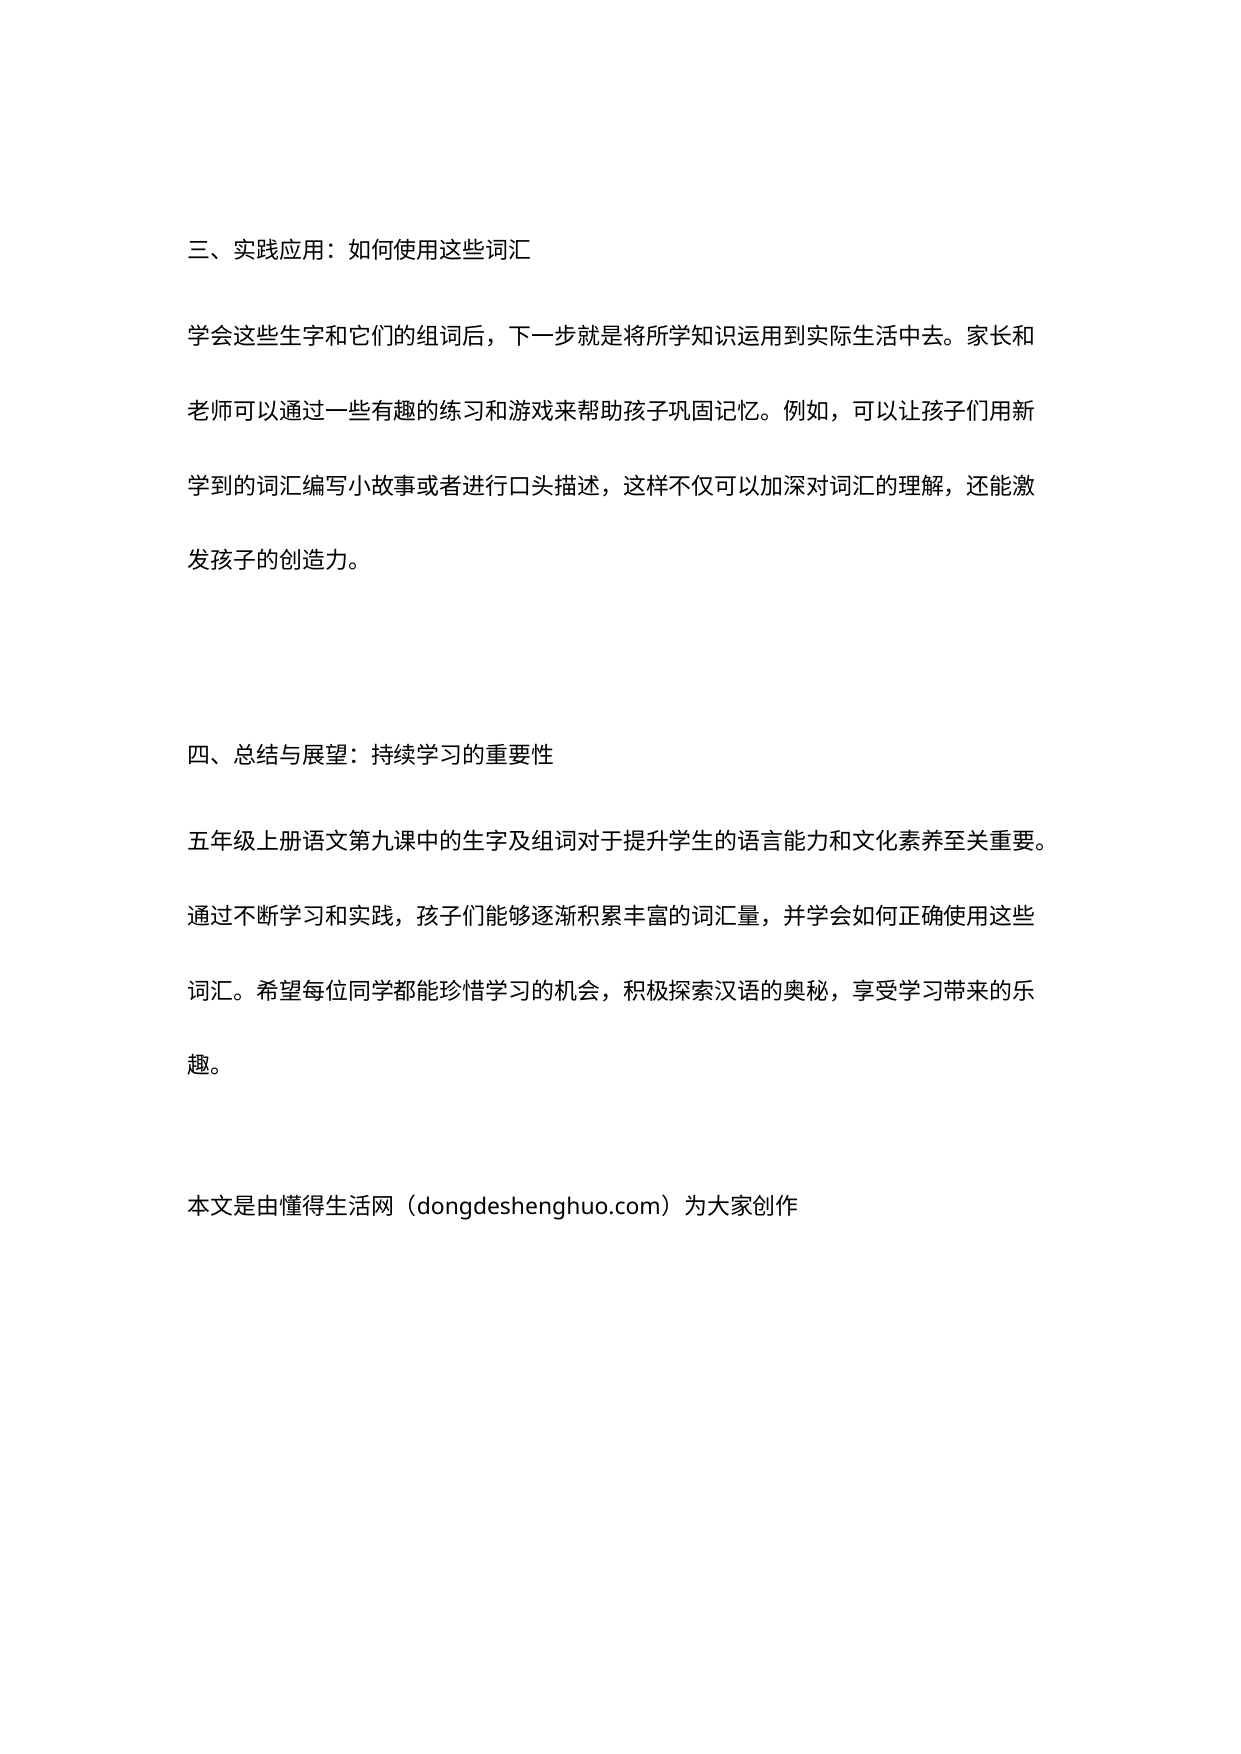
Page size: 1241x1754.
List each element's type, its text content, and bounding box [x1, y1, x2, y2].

text 五年级上册语文第九课中的生字及组词对于提升学生的语言能力和文化素养至关重要。通过不断学习和实践，孩子们能够逐渐积累丰富的词汇量，并学会如何正确使用这些词汇。希望每位同学都能珍惜学习的机会，积极探索汉语的奥秘，享受学习带来的乐趣。 [187, 807, 1053, 1096]
text 四、总结与展望：持续学习的重要性 [187, 721, 1053, 786]
text 本文是由懂得生活网（dongdeshenghuo.com）为大家创作 [187, 1172, 1053, 1237]
text 三、实践应用：如何使用这些词汇 [187, 216, 1053, 281]
text 学会这些生字和它们的组词后，下一步就是将所学知识运用到实际生活中去。家长和老师可以通过一些有趣的练习和游戏来帮助孩子巩固记忆。例如，可以让孩子们用新学到的词汇编写小故事或者进行口头描述，这样不仅可以加深对词汇的理解，还能激发孩子的创造力。 [187, 302, 1053, 591]
